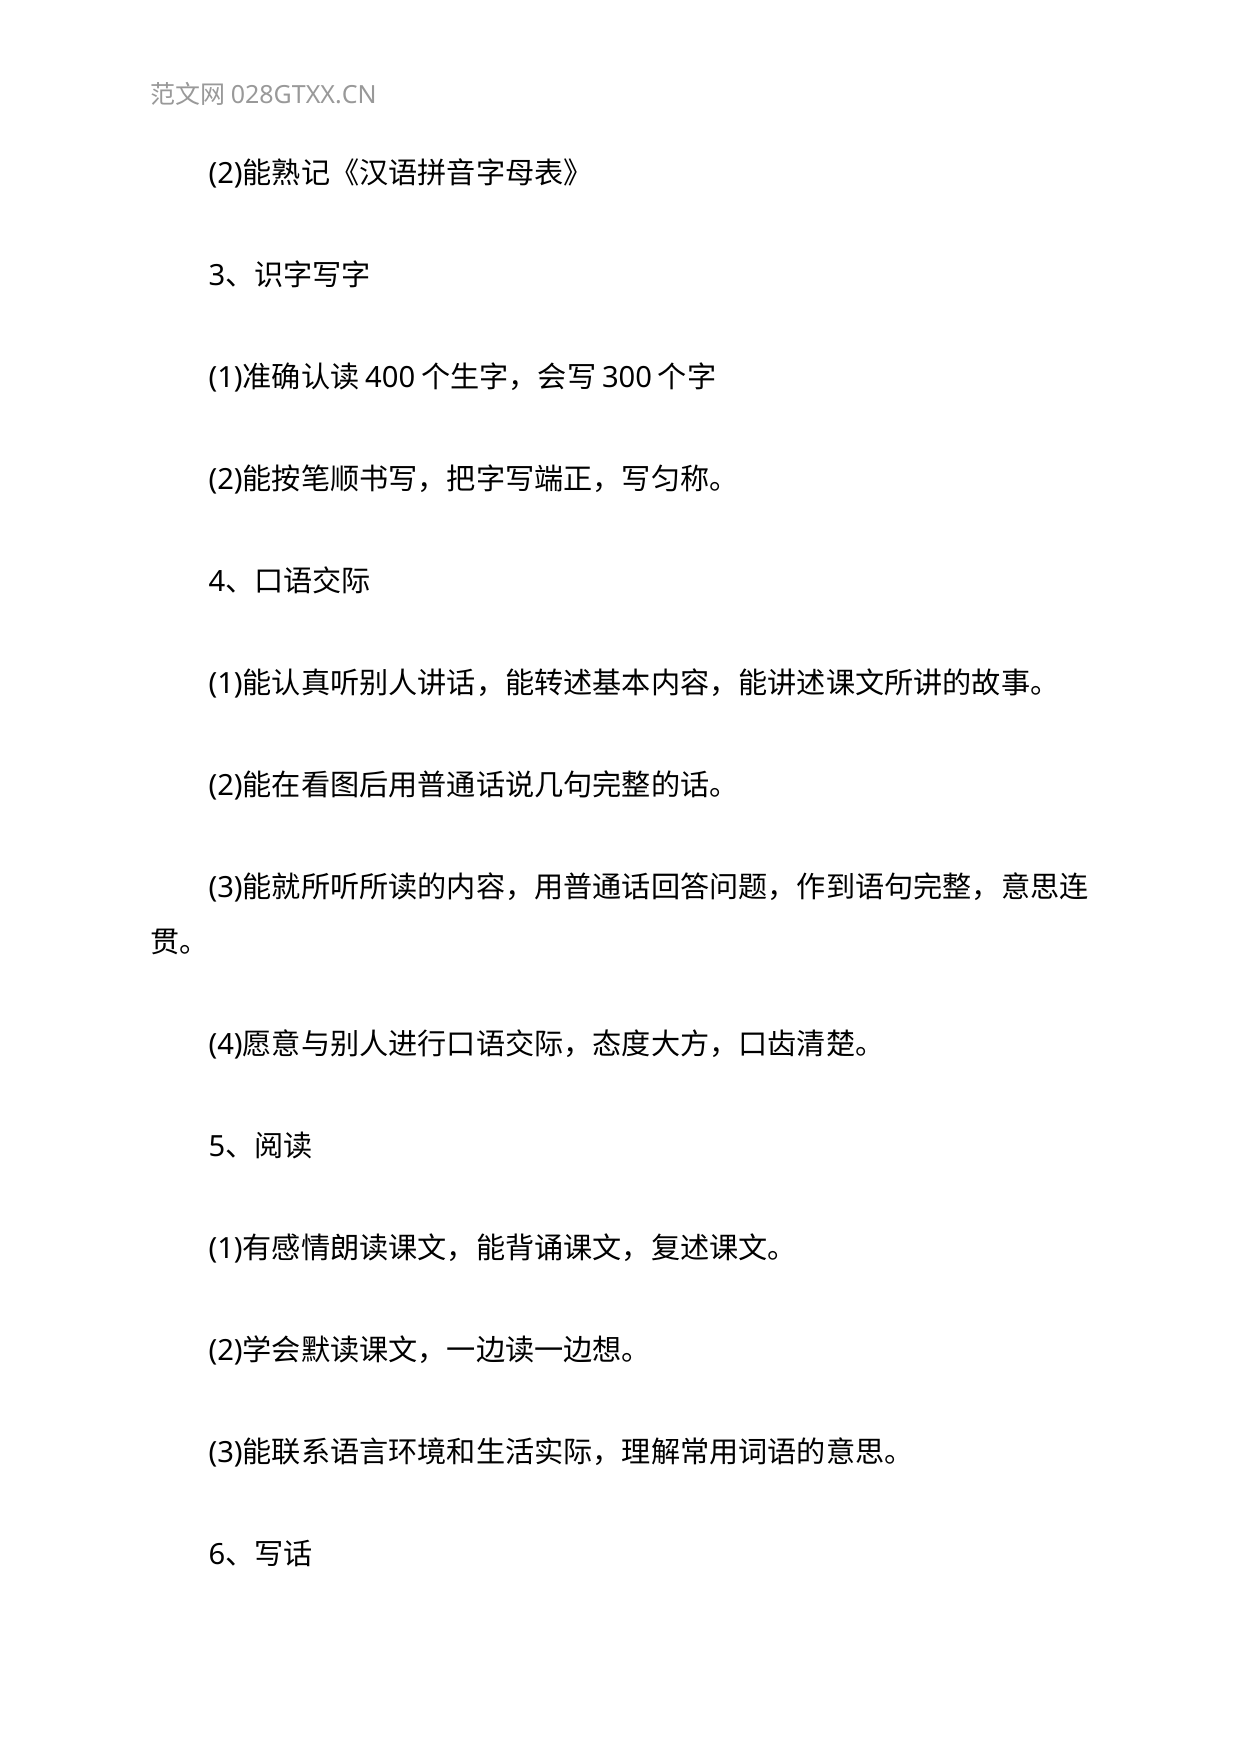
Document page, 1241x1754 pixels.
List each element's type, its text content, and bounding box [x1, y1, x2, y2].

text (2)能熟记《汉语拼音字母表》 [150, 150, 1090, 192]
text (4)愿意与别人进行口语交际，态度大方，口齿清楚。 [150, 1021, 1090, 1063]
text 4、口语交际 [150, 558, 1090, 600]
text (2)能按笔顺书写，把字写端正，写匀称。 [150, 456, 1090, 498]
text 6、写话 [150, 1531, 1090, 1573]
text (1)准确认读400个生字，会写300个字 [150, 354, 1090, 396]
text (3)能就所听所读的内容，用普通话回答问题，作到语句完整，意思连贯。 [150, 864, 1090, 961]
text (3)能联系语言环境和生活实际，理解常用词语的意思。 [150, 1428, 1090, 1471]
text (1)有感情朗读课文，能背诵课文，复述课文。 [150, 1224, 1090, 1267]
text 3、识字写字 [150, 252, 1090, 294]
text (2)能在看图后用普通话说几句完整的话。 [150, 762, 1090, 804]
text (1)能认真听别人讲话，能转述基本内容，能讲述课文所讲的故事。 [150, 660, 1090, 702]
text (2)学会默读课文，一边读一边想。 [150, 1327, 1090, 1369]
text 5、阅读 [150, 1123, 1090, 1165]
